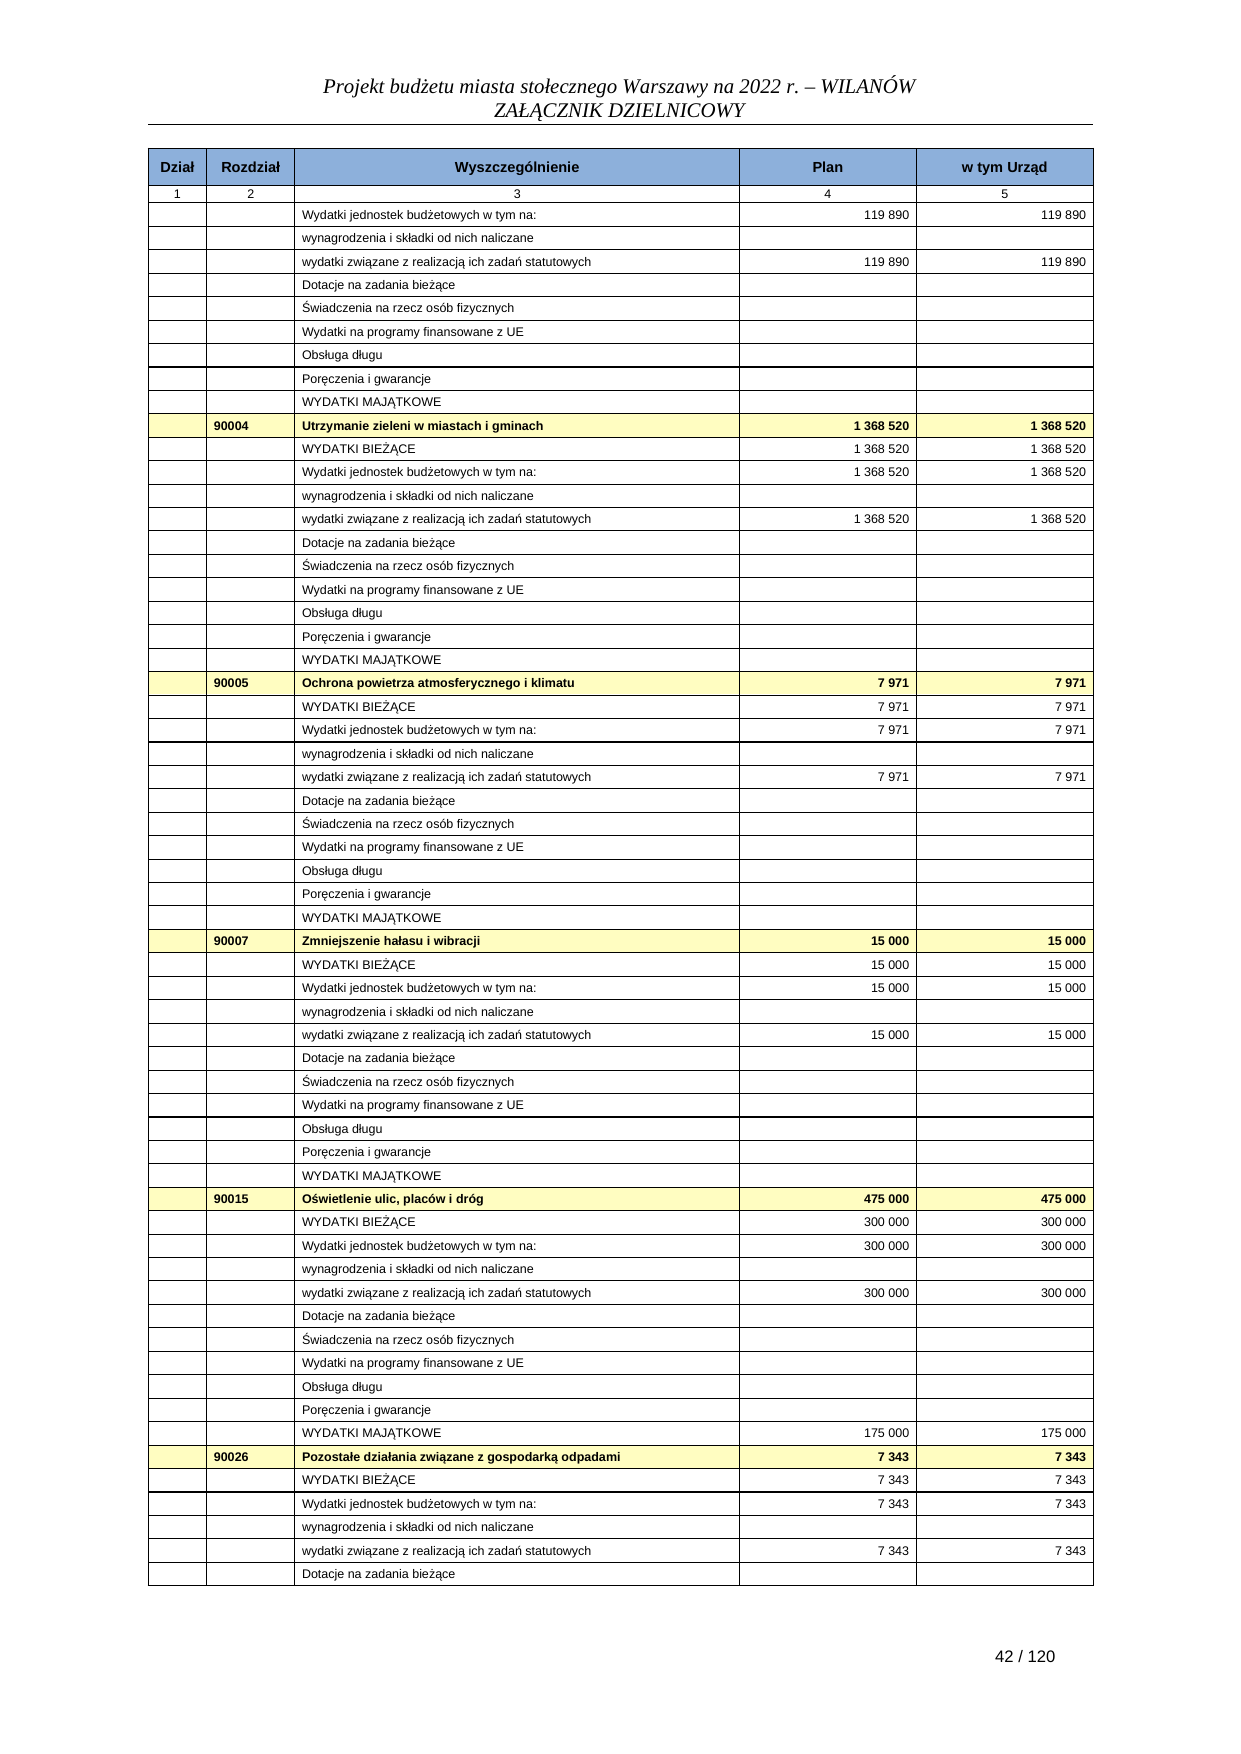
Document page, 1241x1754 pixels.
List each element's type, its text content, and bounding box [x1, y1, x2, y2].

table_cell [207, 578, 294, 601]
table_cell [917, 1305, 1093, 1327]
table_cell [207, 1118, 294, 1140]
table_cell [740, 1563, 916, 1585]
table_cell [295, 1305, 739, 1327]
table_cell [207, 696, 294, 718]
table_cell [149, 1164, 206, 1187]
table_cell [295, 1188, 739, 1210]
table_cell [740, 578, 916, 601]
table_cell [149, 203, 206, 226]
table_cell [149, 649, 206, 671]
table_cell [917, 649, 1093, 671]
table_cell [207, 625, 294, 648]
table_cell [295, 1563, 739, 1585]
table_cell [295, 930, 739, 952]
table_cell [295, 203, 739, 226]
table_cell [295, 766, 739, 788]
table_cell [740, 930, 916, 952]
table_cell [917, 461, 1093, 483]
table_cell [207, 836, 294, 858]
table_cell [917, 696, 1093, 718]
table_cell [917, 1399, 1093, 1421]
table_header Rozdział [207, 149, 294, 185]
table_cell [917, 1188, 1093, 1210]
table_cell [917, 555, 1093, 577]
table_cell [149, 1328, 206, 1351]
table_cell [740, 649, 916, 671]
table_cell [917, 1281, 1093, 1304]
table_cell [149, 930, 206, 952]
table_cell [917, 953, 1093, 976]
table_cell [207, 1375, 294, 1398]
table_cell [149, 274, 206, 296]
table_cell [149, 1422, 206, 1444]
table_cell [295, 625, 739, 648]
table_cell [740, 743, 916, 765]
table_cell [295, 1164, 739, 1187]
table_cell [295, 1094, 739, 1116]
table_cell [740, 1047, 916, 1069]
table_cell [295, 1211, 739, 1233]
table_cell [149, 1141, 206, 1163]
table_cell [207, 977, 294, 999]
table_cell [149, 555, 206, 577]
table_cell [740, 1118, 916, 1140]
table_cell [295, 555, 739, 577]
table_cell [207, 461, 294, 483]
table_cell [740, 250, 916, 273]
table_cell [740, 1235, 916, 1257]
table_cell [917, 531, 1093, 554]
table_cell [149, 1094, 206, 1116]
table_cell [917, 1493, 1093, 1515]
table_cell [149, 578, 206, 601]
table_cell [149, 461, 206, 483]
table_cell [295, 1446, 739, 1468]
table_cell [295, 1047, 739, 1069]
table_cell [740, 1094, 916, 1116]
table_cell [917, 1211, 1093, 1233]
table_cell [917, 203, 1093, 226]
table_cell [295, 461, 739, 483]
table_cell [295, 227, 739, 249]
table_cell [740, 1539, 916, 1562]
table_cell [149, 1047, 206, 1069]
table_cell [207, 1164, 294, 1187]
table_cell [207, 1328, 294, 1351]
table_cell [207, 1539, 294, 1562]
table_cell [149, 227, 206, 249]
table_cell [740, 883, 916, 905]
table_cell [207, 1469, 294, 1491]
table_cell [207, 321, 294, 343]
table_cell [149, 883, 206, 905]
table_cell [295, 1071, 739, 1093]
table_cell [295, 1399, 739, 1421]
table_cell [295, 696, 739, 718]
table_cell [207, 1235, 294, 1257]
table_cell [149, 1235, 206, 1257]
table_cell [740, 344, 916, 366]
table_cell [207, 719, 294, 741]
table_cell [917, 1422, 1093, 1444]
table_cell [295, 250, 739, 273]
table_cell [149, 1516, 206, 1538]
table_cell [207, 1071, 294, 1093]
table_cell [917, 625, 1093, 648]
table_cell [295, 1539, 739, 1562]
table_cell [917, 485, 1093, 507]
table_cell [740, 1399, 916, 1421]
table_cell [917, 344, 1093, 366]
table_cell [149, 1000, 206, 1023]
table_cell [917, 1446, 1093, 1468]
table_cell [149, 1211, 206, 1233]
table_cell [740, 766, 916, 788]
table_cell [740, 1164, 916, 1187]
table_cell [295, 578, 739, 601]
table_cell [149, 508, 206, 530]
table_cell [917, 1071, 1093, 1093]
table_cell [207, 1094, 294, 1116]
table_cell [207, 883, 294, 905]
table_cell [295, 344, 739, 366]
table_header Plan [740, 149, 916, 185]
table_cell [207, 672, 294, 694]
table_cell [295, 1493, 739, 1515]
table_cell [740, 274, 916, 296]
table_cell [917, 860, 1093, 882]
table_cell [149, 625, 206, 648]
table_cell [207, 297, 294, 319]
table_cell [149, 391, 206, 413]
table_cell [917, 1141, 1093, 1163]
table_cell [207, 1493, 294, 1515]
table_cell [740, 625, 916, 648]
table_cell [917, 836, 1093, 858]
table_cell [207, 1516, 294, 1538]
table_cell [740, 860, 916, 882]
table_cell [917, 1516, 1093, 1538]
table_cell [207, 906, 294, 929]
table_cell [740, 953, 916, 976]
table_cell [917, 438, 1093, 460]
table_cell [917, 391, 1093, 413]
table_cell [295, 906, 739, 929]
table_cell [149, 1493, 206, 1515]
table_cell 5 [917, 186, 1093, 202]
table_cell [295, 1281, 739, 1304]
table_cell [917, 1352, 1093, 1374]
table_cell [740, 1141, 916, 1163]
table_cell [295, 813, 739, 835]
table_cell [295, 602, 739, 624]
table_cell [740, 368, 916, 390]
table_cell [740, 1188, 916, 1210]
table_cell 3 [295, 186, 739, 202]
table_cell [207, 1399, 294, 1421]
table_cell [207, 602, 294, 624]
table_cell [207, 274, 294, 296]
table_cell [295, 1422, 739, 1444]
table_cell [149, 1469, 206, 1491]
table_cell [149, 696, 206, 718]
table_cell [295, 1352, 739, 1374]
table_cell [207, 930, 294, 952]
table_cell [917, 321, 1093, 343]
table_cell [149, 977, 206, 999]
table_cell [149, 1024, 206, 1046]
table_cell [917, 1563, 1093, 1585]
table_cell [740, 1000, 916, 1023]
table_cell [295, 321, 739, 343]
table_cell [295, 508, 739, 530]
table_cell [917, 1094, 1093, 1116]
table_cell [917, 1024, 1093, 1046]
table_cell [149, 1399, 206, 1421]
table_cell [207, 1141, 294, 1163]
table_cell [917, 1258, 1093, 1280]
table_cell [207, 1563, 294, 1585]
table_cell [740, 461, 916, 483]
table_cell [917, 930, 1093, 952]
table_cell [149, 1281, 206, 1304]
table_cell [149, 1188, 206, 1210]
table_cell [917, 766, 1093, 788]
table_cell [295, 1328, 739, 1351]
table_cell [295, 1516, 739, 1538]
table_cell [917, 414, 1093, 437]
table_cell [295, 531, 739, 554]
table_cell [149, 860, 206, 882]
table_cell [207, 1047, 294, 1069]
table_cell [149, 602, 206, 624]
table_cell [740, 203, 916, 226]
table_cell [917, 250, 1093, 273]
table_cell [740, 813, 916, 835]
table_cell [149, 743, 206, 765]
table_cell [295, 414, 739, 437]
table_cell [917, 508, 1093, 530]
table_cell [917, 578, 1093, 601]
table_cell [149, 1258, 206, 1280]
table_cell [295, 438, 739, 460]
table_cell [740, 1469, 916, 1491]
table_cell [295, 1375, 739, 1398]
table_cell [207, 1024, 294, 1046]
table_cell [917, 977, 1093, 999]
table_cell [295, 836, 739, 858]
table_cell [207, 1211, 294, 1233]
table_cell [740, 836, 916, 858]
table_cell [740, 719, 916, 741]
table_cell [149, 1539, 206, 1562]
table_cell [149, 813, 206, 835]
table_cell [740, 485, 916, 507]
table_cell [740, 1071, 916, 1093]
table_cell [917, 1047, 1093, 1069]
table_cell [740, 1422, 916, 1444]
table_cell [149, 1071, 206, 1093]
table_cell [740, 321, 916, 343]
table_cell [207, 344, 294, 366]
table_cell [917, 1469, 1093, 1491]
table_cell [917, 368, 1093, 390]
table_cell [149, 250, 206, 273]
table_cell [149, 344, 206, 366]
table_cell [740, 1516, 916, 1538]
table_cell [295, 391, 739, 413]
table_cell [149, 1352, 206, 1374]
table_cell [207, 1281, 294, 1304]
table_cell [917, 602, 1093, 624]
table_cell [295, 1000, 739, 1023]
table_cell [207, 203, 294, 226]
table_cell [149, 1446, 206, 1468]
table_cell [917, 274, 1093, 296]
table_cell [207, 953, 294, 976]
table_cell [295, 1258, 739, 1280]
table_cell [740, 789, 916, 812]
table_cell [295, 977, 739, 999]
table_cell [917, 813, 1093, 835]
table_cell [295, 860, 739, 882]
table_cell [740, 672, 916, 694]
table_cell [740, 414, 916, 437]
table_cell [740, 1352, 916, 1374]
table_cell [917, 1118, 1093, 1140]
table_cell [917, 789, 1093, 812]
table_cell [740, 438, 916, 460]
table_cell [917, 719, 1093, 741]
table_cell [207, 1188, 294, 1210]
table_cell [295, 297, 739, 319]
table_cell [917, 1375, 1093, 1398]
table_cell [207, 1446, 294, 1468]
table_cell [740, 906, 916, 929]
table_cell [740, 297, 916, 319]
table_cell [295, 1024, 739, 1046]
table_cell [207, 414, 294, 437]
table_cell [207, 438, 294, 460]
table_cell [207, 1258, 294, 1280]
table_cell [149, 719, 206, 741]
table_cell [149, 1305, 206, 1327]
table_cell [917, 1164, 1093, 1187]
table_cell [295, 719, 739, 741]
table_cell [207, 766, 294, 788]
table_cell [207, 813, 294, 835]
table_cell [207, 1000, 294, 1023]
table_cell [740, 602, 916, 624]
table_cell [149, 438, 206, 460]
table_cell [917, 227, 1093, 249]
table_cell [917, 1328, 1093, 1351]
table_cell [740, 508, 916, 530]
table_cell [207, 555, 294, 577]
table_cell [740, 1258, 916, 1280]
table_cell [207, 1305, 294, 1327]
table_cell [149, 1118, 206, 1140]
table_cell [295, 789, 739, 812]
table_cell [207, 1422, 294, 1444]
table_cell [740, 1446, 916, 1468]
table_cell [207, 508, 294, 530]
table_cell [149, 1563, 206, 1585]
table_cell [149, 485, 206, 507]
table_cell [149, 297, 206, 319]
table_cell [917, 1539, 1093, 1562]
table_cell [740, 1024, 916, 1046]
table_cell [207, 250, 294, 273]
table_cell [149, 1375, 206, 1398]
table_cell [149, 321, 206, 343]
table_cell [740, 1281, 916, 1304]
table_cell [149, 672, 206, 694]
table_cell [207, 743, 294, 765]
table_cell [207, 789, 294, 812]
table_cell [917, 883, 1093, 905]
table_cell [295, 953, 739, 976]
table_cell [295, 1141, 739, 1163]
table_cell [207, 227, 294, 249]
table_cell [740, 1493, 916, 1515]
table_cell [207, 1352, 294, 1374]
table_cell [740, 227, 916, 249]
table_header Wyszczególnienie [295, 149, 739, 185]
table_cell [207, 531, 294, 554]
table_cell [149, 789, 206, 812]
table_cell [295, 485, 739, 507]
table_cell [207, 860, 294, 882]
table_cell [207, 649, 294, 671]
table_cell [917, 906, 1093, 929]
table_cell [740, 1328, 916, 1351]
table_cell 1 [149, 186, 206, 202]
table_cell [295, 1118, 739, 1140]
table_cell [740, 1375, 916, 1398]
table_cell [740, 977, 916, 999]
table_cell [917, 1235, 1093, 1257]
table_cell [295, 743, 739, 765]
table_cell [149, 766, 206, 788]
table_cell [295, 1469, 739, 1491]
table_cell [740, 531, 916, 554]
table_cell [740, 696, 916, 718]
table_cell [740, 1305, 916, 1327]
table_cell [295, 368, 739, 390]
table_header Dział [149, 149, 206, 185]
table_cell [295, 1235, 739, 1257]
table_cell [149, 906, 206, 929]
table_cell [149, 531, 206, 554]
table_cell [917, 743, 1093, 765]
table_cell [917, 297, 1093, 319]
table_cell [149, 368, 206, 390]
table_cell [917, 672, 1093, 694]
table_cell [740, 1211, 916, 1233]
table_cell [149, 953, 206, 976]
table_header w tym Urząd [917, 149, 1093, 185]
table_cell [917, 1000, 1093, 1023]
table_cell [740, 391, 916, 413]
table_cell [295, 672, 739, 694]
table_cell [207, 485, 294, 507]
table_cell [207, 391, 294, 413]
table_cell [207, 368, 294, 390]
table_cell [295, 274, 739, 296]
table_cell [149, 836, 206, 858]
table_cell 4 [740, 186, 916, 202]
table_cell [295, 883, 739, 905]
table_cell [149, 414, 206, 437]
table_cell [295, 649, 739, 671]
table_cell 2 [207, 186, 294, 202]
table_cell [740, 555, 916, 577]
